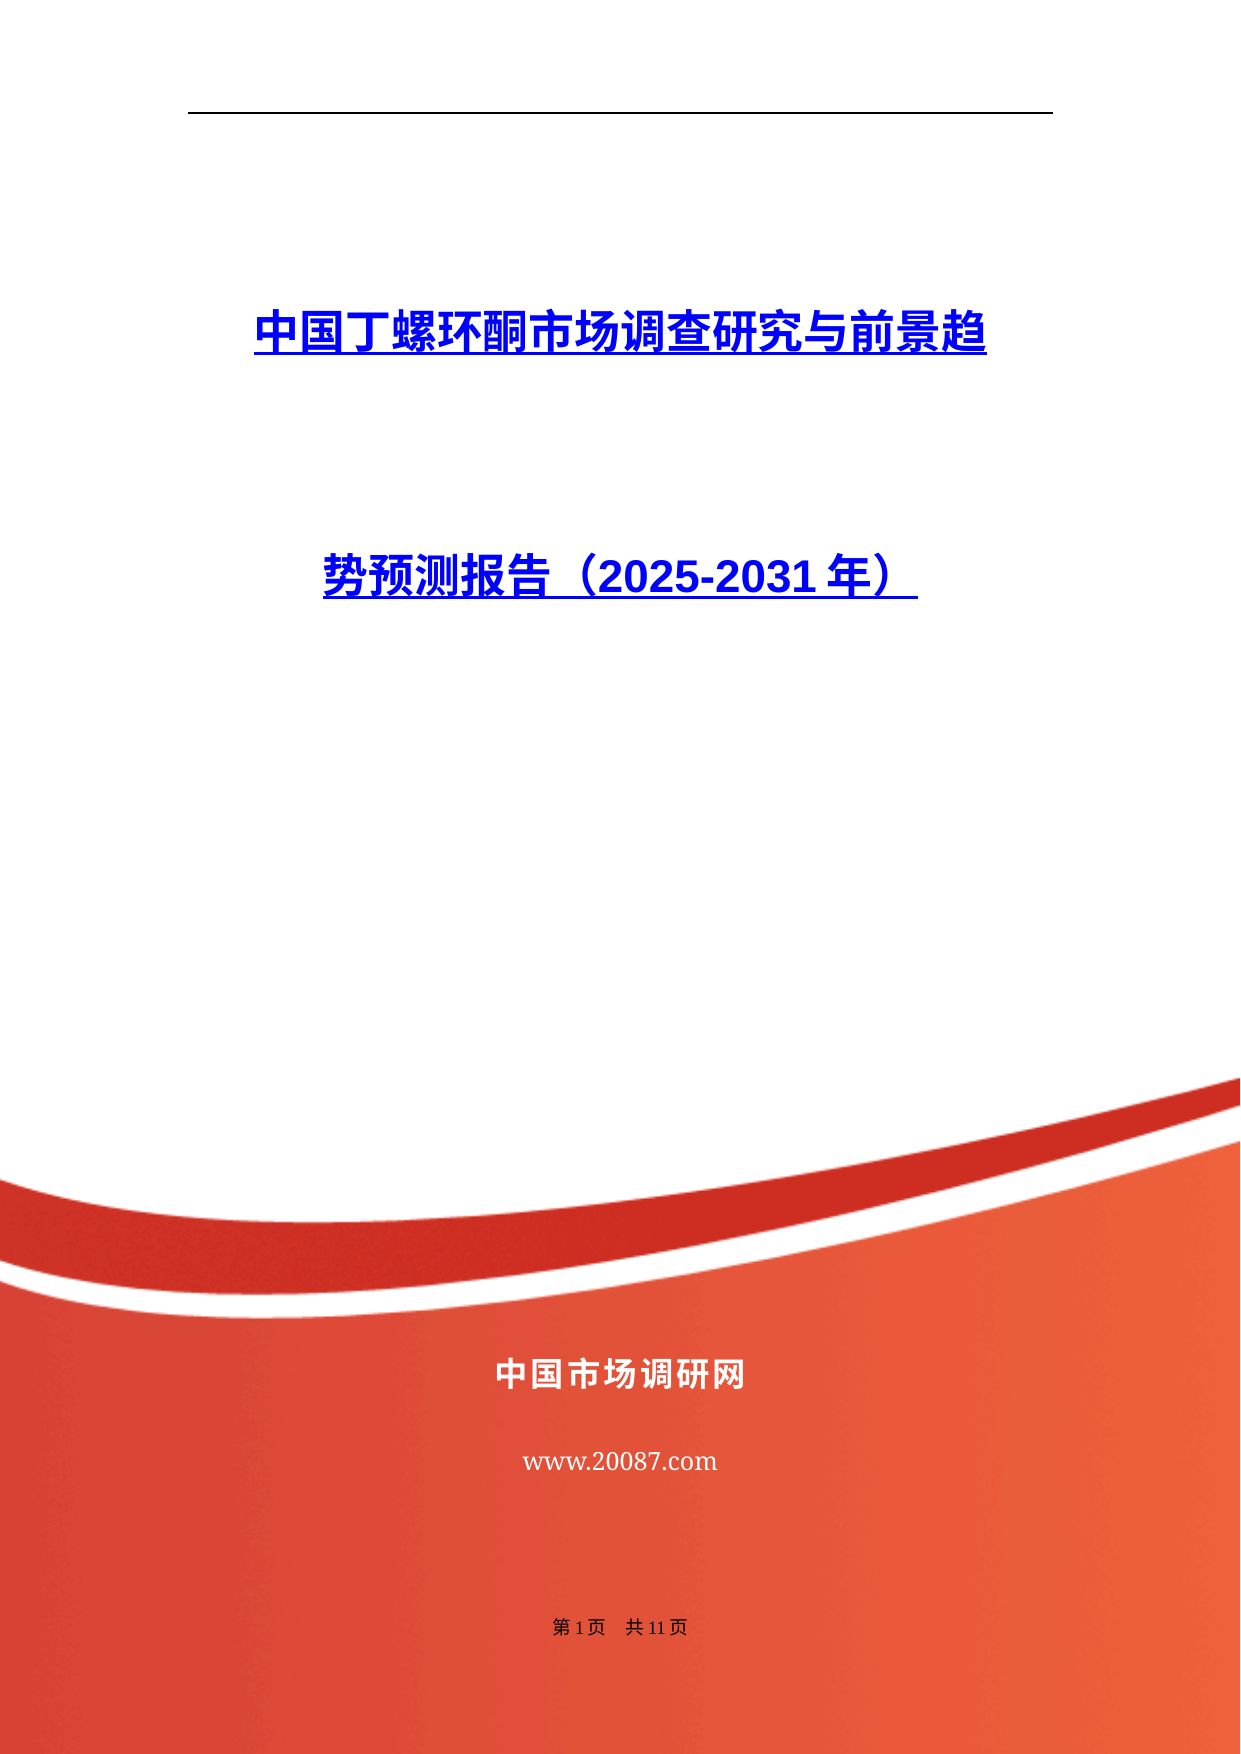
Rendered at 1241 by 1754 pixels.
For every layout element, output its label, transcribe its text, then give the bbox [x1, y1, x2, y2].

subtitle 中国市场调研网 [187, 1339, 1053, 1404]
picture [0, 1006, 1241, 1754]
table_header 中国丁螺环酮市场调查研究与前景趋势预测报告（2025-2031年） [188, 207, 1053, 773]
text www.20087.com [187, 1428, 1053, 1493]
